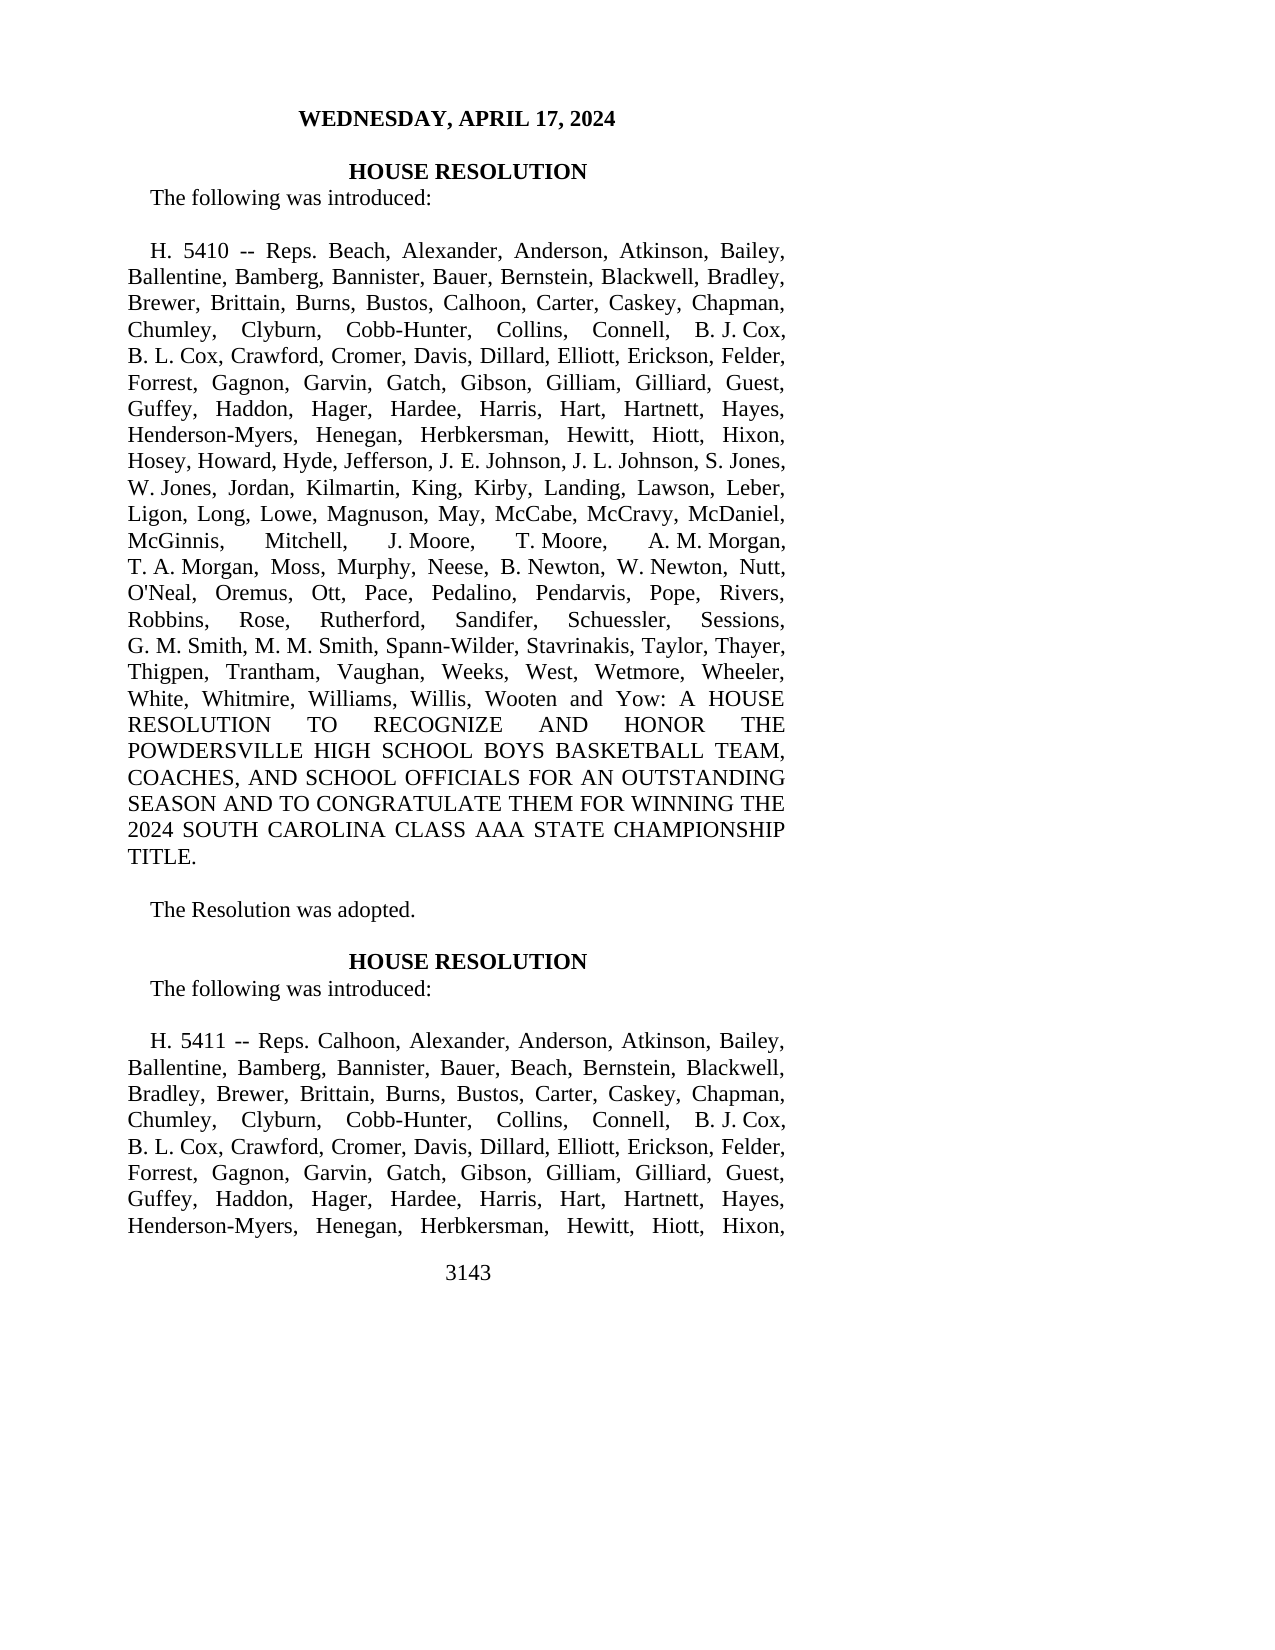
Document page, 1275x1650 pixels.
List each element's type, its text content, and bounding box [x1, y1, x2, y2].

text The following was introduced: [127, 975, 786, 1001]
text H. 5410 -- Reps. Beach, Alexander, Anderson, Atkinson, Bailey, Ballentine, Bamberg, Bannister, Bauer, Bernstein, Blackwell, Bradley, Brewer, Brittain, Burns, Bustos, Calhoon, Carter, Caskey, Chapman, Chumley, Clyburn, Cobb-Hunter, Collins, Connell, B. J. Cox, B. L. Cox, Crawford, Cromer, Davis, Dillard, Elliott, Erickson, Felder, Forrest, Gagnon, Garvin, Gatch, Gibson, Gilliam, Gilliard, Guest, Guffey, Haddon, Hager, Hardee, Harris, Hart, Hartnett, Hayes, Henderson-Myers, Henegan, Herbkersman, Hewitt, Hiott, Hixon, Hosey, Howard, Hyde, Jefferson, J. E. Johnson, J. L. Johnson, S. Jones, W. Jones, Jordan, Kilmartin, King, Kirby, Landing, Lawson, Leber, Ligon, Long, Lowe, Magnuson, May, McCabe, McCravy, McDaniel, McGinnis, Mitchell, J. Moore, T. Moore, A. M. Morgan, T. A. Morgan, Moss, Murphy, Neese, B. Newton, W. Newton, Nutt, O'Neal, Oremus, Ott, Pace, Pedalino, Pendarvis, Pope, Rivers, Robbins, Rose, Rutherford, Sandifer, Schuessler, Sessions, G. M. Smith, M. M. Smith, Spann-Wilder, Stavrinakis, Taylor, Thayer, Thigpen, Trantham, Vaughan, Weeks, West, Wetmore, Wheeler, White, Whitmire, Williams, Willis, Wooten and Yow: A HOUSE RESOLUTION TO RECOGNIZE AND HONOR THE POWDERSVILLE HIGH SCHOOL BOYS BASKETBALL TEAM, COACHES, AND SCHOOL OFFICIALS FOR AN OUTSTANDING SEASON AND TO CONGRATULATE THEM FOR WINNING THE 2024 SOUTH CAROLINA CLASS AAA STATE CHAMPIONSHIP TITLE. [127, 237, 786, 869]
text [127, 1027, 786, 1238]
text HOUSE RESOLUTION [127, 158, 786, 184]
text The following was introduced: [127, 184, 786, 210]
text The Resolution was adopted. [127, 896, 786, 922]
text HOUSE RESOLUTION [127, 948, 786, 975]
